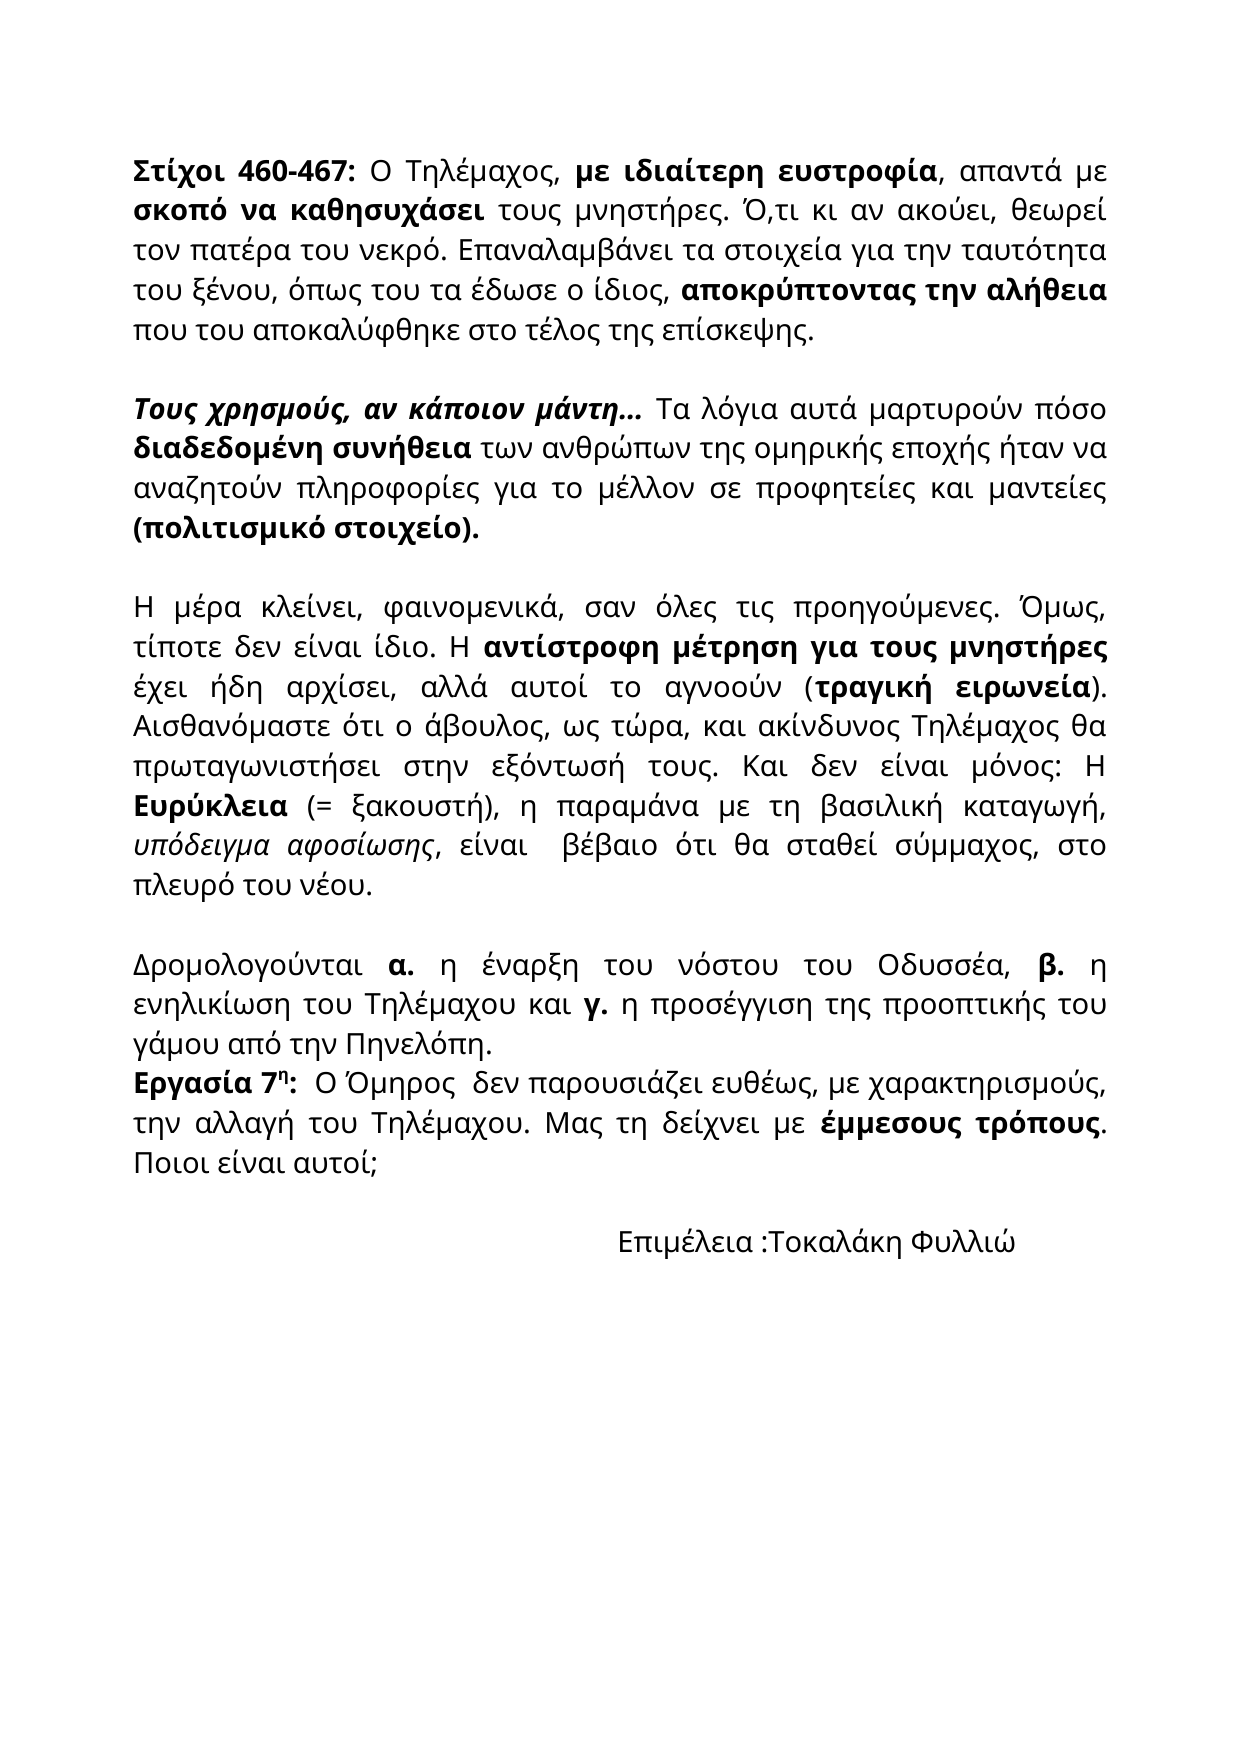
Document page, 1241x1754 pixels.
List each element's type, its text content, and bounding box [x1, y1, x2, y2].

text Εργασία 7η: Ο Όμηρος δεν παρουσιάζει ευθέως, με χαρακτηρισμούς, την αλλαγή του Τηλέμαχου. Μας τη δείχνει με έμμεσους τρόπους. Ποιοι είναι αυτοί; [133, 1063, 1107, 1182]
text Η μέρα κλείνει, φαινομενικά, σαν όλες τις προηγούμενες. Όμως, τίποτε δεν είναι ίδιο. Η αντίστροφη μέτρηση για τους μνηστήρες έχει ήδη αρχίσει, αλλά αυτοί το αγνοούν (τραγική ειρωνεία). Αισθανόμαστε ότι ο άβουλος, ως τώρα, και ακίνδυνος Τηλέμαχος θα πρωταγωνιστήσει στην εξόντωσή τους. Και δεν είναι μόνος: Η Ευρύκλεια (= ξακουστή), η παραμάνα με τη βασιλική καταγωγή, υπόδειγμα αφοσίωσης, είναι βέβαιο ότι θα σταθεί σύμμαχος, στο πλευρό του νέου. [133, 587, 1107, 904]
text Επιμέλεια :Τοκαλάκη Φυλλιώ [133, 1222, 1107, 1261]
text Τους χρησμούς, αν κάποιον μάντη… Τα λόγια αυτά μαρτυρούν πόσο διαδεδομένη συνήθεια των ανθρώπων της ομηρικής εποχής ήταν να αναζητούν πληροφορίες για το μέλλον σε προφητείες και μαντείες (πολιτισμικό στοιχείο). [133, 388, 1107, 547]
text Στίχοι 460-467: Ο Τηλέμαχος, με ιδιαίτερη ευστροφία, απαντά με σκοπό να καθησυχάσει τους μνηστήρες. Ό,τι κι αν ακούει, θεωρεί τον πατέρα του νεκρό. Επαναλαμβάνει τα στοιχεία για την ταυτότητα του ξένου, όπως του τα έδωσε ο ίδιος, αποκρύπτοντας την αλήθεια που του αποκαλύφθηκε στο τέλος της επίσκεψης. [133, 150, 1107, 348]
text Δρομολογούνται α. η έναρξη του νόστου του Οδυσσέα, β. η ενηλικίωση του Τηλέμαχου και γ. η προσέγγιση της προοπτικής του γάμου από την Πηνελόπη. [133, 944, 1107, 1063]
